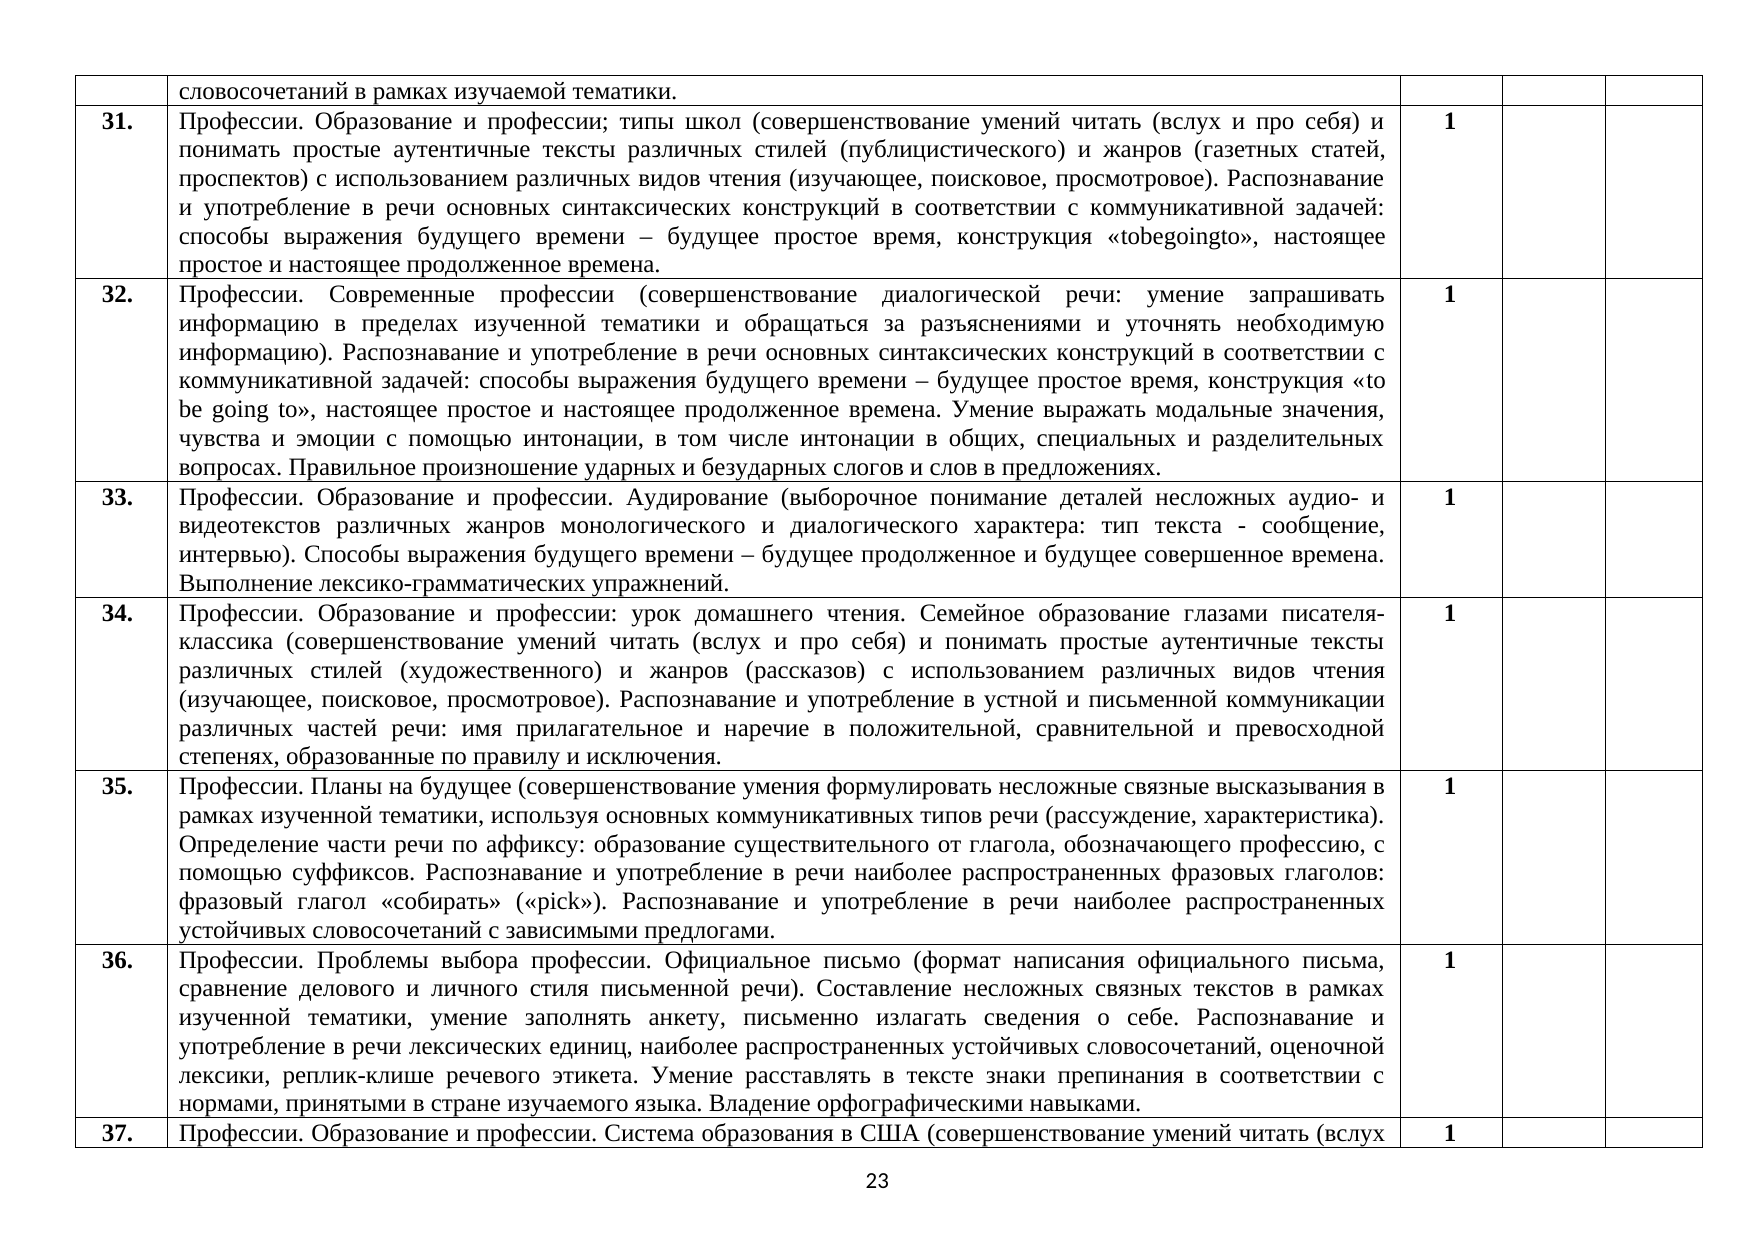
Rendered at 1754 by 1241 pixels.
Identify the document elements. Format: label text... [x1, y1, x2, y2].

table_cell [1606, 482, 1702, 597]
table_cell [76, 279, 167, 481]
table_cell Профессии. Проблемы выбора профессии. Официальное письмо (формат написания официального письма, сравнение делового и личного стиля письменной речи). Составление несложных связных текстов в рамках изученной тематики, умение заполнять анкету, письменно излагать сведения о себе. Распознавание и употребление в речи лексических единиц, наиболее распространенных устойчивых словосочетаний, оценочной лексики, реплик-клише речевого этикета. Умение расставлять в тексте знаки препинания в соответствии с нормами, принятыми в стране изучаемого языка. Владение орфографическими навыками. [168, 945, 1400, 1117]
table_cell [1503, 76, 1605, 105]
table_cell [76, 76, 167, 105]
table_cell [168, 76, 1400, 105]
table_cell 1 [1401, 771, 1502, 944]
table_cell 1 [1401, 76, 1502, 105]
table_cell [76, 482, 167, 597]
table_cell [76, 106, 167, 278]
table_cell Профессии. Образование и профессии; типы школ (совершенствование умений читать (вслух и про себя) и понимать простые аутентичные тексты различных стилей (публицистического) и жанров (газетных статей, проспектов) с использованием различных видов чтения (изучающее, поисковое, просмотровое). Распознавание и употребление в речи основных синтаксических конструкций в соответствии с коммуникативной задачей: способы выражения будущего времени – будущее простое время, конструкция «tobegoingto», настоящее простое и настоящее продолженное времена. [168, 106, 1400, 278]
table_cell [1606, 106, 1702, 278]
table_cell Профессии. Образование и профессии: урок домашнего чтения. Семейное образование глазами писателя-классика (совершенствование умений читать (вслух и про себя) и понимать простые аутентичные тексты различных стилей (художественного) и жанров (рассказов) с использованием различных видов чтения (изучающее, поисковое, просмотровое). Распознавание и употребление в устной и письменной коммуникации различных частей речи: имя прилагательное и наречие в положительной, сравнительной и превосходной степенях, образованные по правилу и исключения. [168, 598, 1400, 770]
table_cell 1 [1401, 598, 1502, 770]
table_cell 1 [1401, 106, 1502, 278]
table_cell 1 [1401, 482, 1502, 597]
table_cell [1503, 945, 1605, 1117]
table_cell [1606, 598, 1702, 770]
table_cell [1503, 279, 1605, 481]
table_cell Профессии. Планы на будущее (совершенствование умения формулировать несложные связные высказывания в рамках изученной тематики, используя основных коммуникативных типов речи (рассуждение, характеристика). Определение части речи по аффиксу: образование существительного от глагола, обозначающего профессию, с помощью суффиксов. Распознавание и употребление в речи наиболее распространенных фразовых глаголов: фразовый глагол «собирать» («pick»). Распознавание и употребление в речи наиболее распространенных устойчивых словосочетаний с зависимыми предлогами. [168, 771, 1400, 944]
table_cell 1 [1401, 1118, 1502, 1147]
table_cell [1503, 1118, 1605, 1147]
table_cell [1606, 279, 1702, 481]
table_cell [1503, 598, 1605, 770]
table_cell 1 [1401, 945, 1502, 1117]
table_cell [1606, 945, 1702, 1117]
table_cell [1503, 482, 1605, 597]
table_cell [1503, 771, 1605, 944]
table_cell [76, 771, 167, 944]
table_cell [1503, 106, 1605, 278]
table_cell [168, 1118, 1400, 1147]
table_cell [76, 1118, 167, 1147]
table_cell 1 [1401, 279, 1502, 481]
table_cell [1606, 1118, 1702, 1147]
table_cell Профессии. Современные профессии (совершенствование диалогической речи: умение запрашивать информацию в пределах изученной тематики и обращаться за разъяснениями и уточнять необходимую информацию). Распознавание и употребление в речи основных синтаксических конструкций в соответствии с коммуникативной задачей: способы выражения будущего времени – будущее простое время, конструкция «to be going to», настоящее простое и настоящее продолженное времена. Умение выражать модальные значения, чувства и эмоции с помощью интонации, в том числе интонации в общих, специальных и разделительных вопросах. Правильное произношение ударных и безударных слогов и слов в предложениях. [168, 279, 1400, 481]
table_cell [1606, 771, 1702, 944]
table_cell Профессии. Образование и профессии. Аудирование (выборочное понимание деталей несложных аудио- и видеотекстов различных жанров монологического и диалогического характера: тип текста - сообщение, интервью). Способы выражения будущего времени – будущее продолженное и будущее совершенное времена. Выполнение лексико-грамматических упражнений. [168, 482, 1400, 597]
table_cell [1606, 76, 1702, 105]
table_cell [76, 598, 167, 770]
table_cell [76, 945, 167, 1117]
